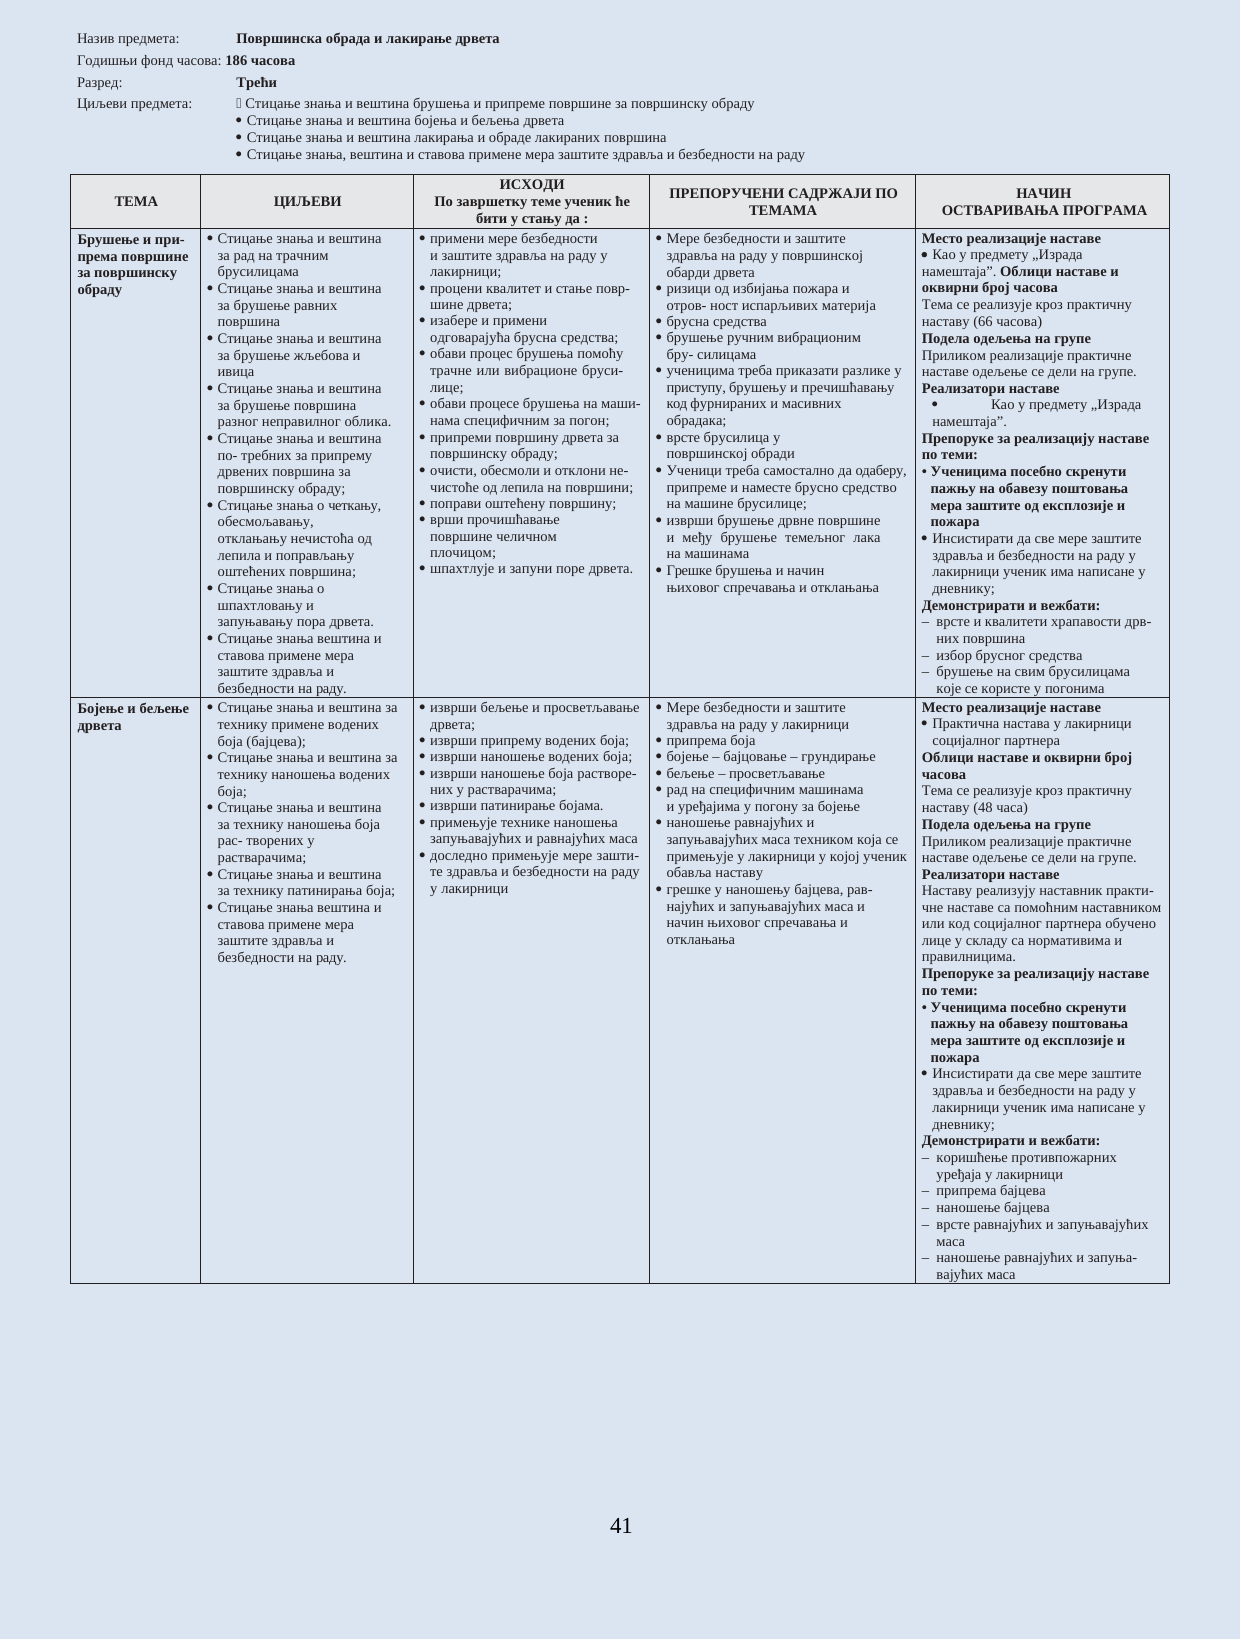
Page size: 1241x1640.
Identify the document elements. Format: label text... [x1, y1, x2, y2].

table_cell Стицање знања и вештина за рад на трачним брусилицама Стицање знања и вештина за брушење равних површина Стицање знања и вештина за брушење жљебова и ивица Стицање знања и вештина за брушење површина разног неправилног облика. Стицање знања и вештина по- требних за припрему дрвених површина за површинску обраду; Стицање знања о четкању, обесмољавању, отклањању нечистоћа од лепила и поправљању оштећених површина; Стицање знања о шпахтловању и запуњавању пора дрвета. Стицање знања вештина и ставова примене мера заштите здравља и безбедности на раду. [201, 229, 413, 697]
table_cell изврши бељење и просветљавање дрвета; изврши припрему водених боја; изврши наношење водених боја; изврши наношење боја растворе- них у растварачима; изврши патинирање бојама. примењује технике наношења запуњавајућих и равнајућих маса доследно примењује мере зашти- те здравља и безбедности на раду у лакирници [414, 698, 649, 1282]
table_cell Стицање знања и вештина за технику примене водених боја (бајцева); Стицање знања и вештина за технику наношења водених боја; Стицање знања и вештина за технику наношења боја рас- творених у растварачима; Стицање знања и вештина за технику патинирања боја; Стицање знања вештина и ставова примене мера заштите здравља и безбедности на раду. [201, 698, 413, 1282]
table_header ЦИЉЕВИ [201, 175, 413, 228]
table_cell Мере безбедности и заштите здравља на раду у површинској обарди дрвета ризици од избијања пожара и отров- ност испарљивих материја брусна средства брушење ручним вибрационим бру- силицама ученицима треба приказати разлике у приступу, брушењу и пречишћавању код фурнираних и масивних обрадака; врсте брусилица у површинској обради Ученици треба самостално да одаберу, припреме и наместе брусно средство на машине брусилице; изврши брушење дрвне површине и међу брушење темељног лака на машинама Грешке брушења и начин њиховог спречавања и отклањања [650, 229, 915, 697]
table_header ПРЕПОРУЧЕНИ САДРЖАЈИ ПО ТЕМАМА [650, 175, 915, 228]
list Стицање знања и вештина бојења и бељења дрвета [236, 112, 1182, 129]
table_cell примени мере безбедности и заштите здравља на раду у лакирници; процени квалитет и стање повр- шине дрвета; изабере и примени одговарајућа брусна средства; обави процес брушења помоћу трачне или вибрационе бруси- лице; обави процесе брушења на маши- нама специфичним за погон; припреми површину дрвета за површинску обраду; очисти, обесмоли и отклони не- чистоће од лепила на површини; поправи оштећену површину; врши прочишћавање површине челичном плочицом; шпахтлује и запуни поре дрвета. [414, 229, 649, 697]
table_header ТЕМА [71, 175, 200, 228]
table_cell Брушење и при- према површине за површинску обраду [71, 229, 200, 697]
table_cell Мере безбедности и заштите здравља на раду у лакирници припрема боја бојење – бајцовање – грундирање бељење – просветљавање рад на специфичним машинама и уређајима у погону за бојење наношење равнајућих и запуњавајућих маса техником која се примењује у лакирници у којој ученик обавља наставу грешке у наношењу бајцева, рав- најућих и запуњавајућих маса и начин њиховог спречавања и отклањања [650, 698, 915, 1282]
list Стицање знања и вештина лакирања и обраде лакираних површина [236, 129, 1182, 145]
table_header НАЧИН ОСТВАРИВАЊА ПРОГРАМА [916, 175, 1169, 228]
text Назив предмета: Површинска обрада и лакирање дрвета [77, 30, 1182, 47]
table_cell Место реализације наставе Као у предмету „Израда намештаја”. Облици наставе и оквирни број часова Тема се реализује кроз практичну наставу (66 часова) Подела одељења на групе Приликом реализације практичне наставе одељење се дели на групе. Реализатори наставе Као у предмету „Израда намештаја”. Препоруке за реализацију наставе по теми: Ученицима посебно скренути пажњу на обавезу поштовања мера заштите од експлозије и пожара Инсистирати да све мере заштите здравља и безбедности на раду у лакирници ученик има написане у дневнику; Демонстрирати и вежбати: врсте и квалитети храпавости дрв- них површина избор брусног средства брушење на свим брусилицама које се користе у погонима [916, 229, 1169, 697]
text Годишњи фонд часова: 186 часова [77, 52, 1182, 69]
text Разред: Трећи [77, 74, 1182, 91]
table_header ИСХОДИ По завршетку теме ученик ће бити у стању да : [414, 175, 649, 228]
table_cell Бојење и бељење дрвета [71, 698, 200, 1282]
table_cell Место реализације наставе Практична настава у лакирници социјалног партнера Облици наставе и оквирни број часова Тема се реализује кроз практичну наставу (48 часа) Подела одељења на групе Приликом реализације практичне наставе одељење се дели на групе. Реализатори наставе Наставу реализују наставник практи- чне наставе са помоћним наставником или код социјалног партнера обучено лице у складу са нормативима и правилницима. Препоруке за реализацију наставе по теми: Ученицима посебно скренути пажњу на обавезу поштовања мера заштите од експлозије и пожара Инсистирати да све мере заштите здравља и безбедности на раду у лакирници ученик има написане у дневнику; Демонстрирати и вежбати: коришћење противпожарних уређаја у лакирници припрема бајцева наношење бајцева врсте равнајућих и запуњавајућих маса наношење равнајућих и запуња- вајућих маса [916, 698, 1169, 1282]
list Стицање знања, вештина и ставова примене мера заштите здравља и безбедности на раду [236, 145, 1182, 163]
text Циљеви предмета:  Стицање знања и вештина брушења и припреме површине за површинску обраду [77, 95, 1182, 112]
